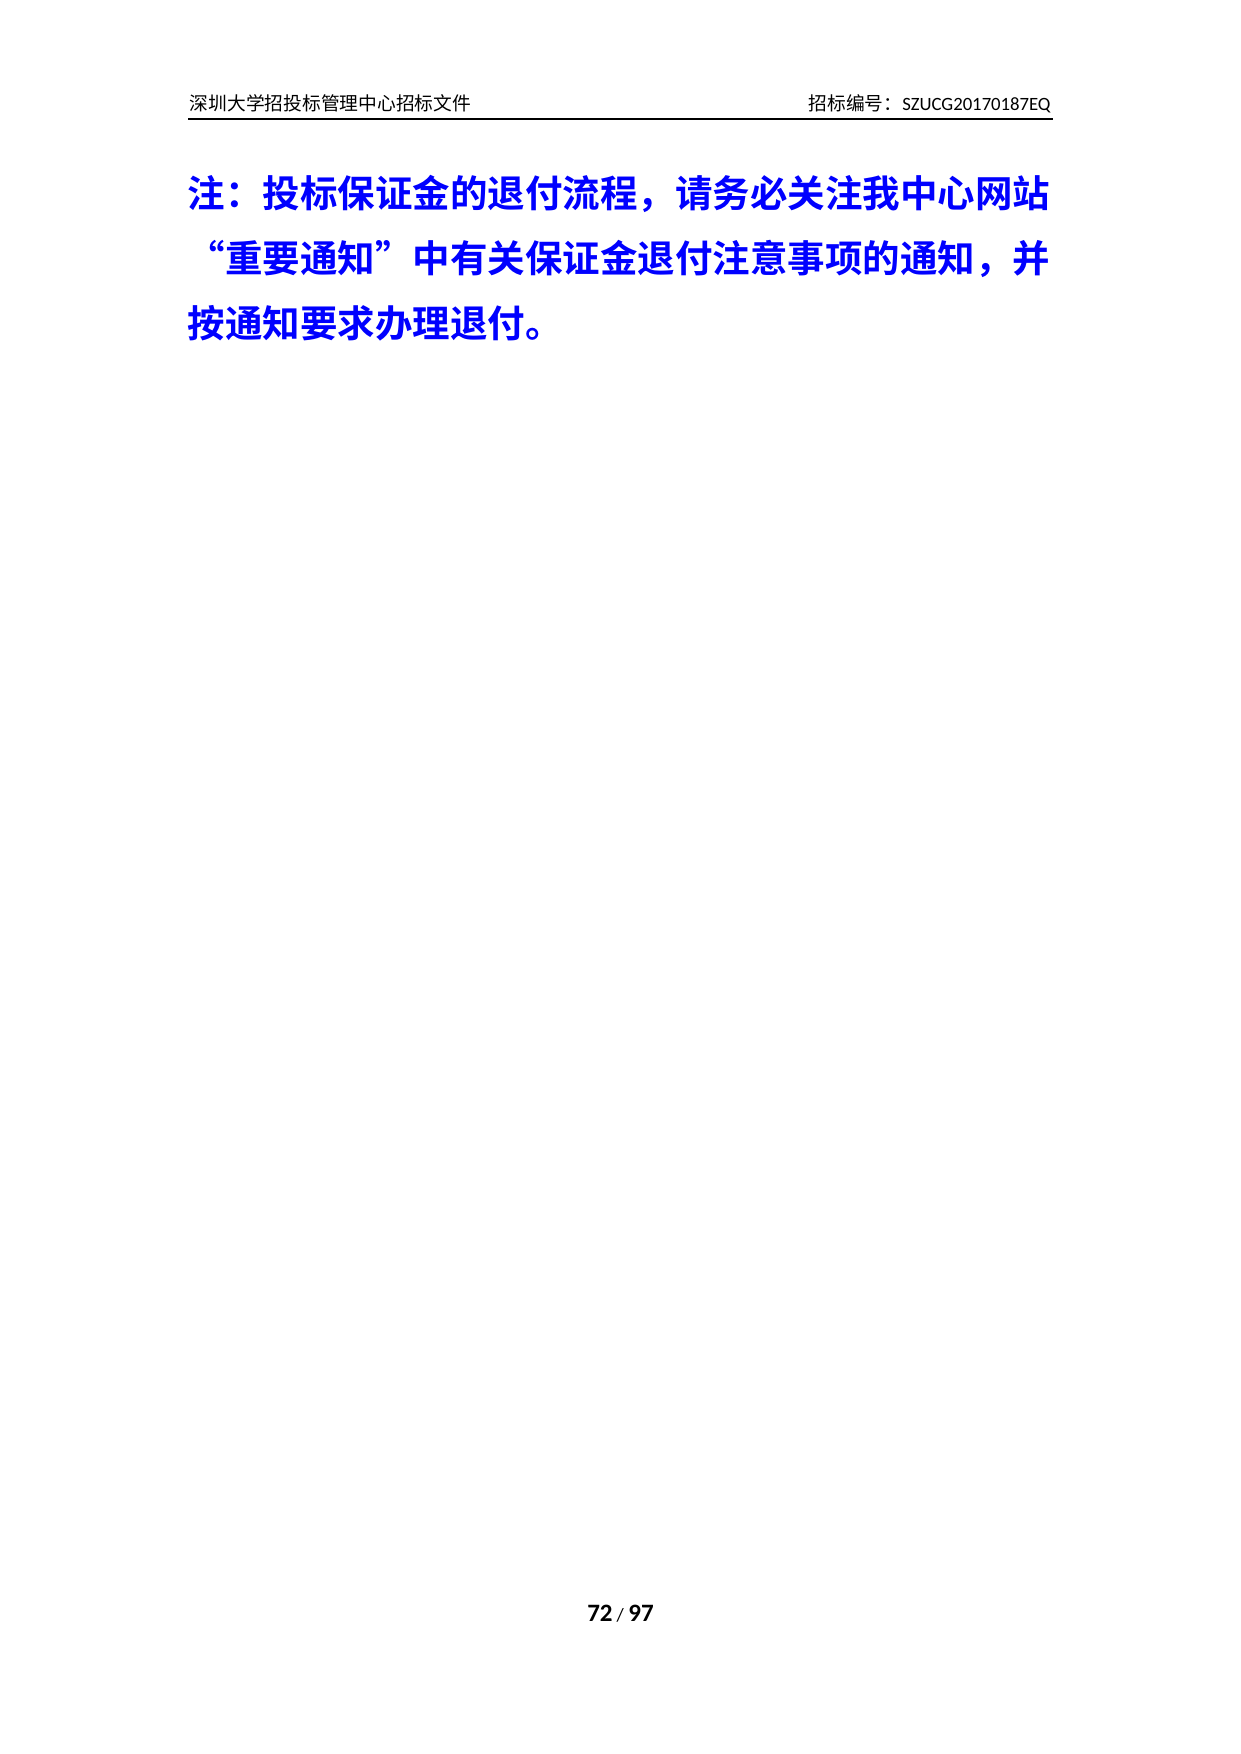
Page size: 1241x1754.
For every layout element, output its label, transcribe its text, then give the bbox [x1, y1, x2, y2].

text 注：投标保证金的退付流程，请务必关注我中心网站“重要通知”中有关保证金退付注意事项的通知，并按通知要求办理退付。 [187, 158, 1053, 353]
